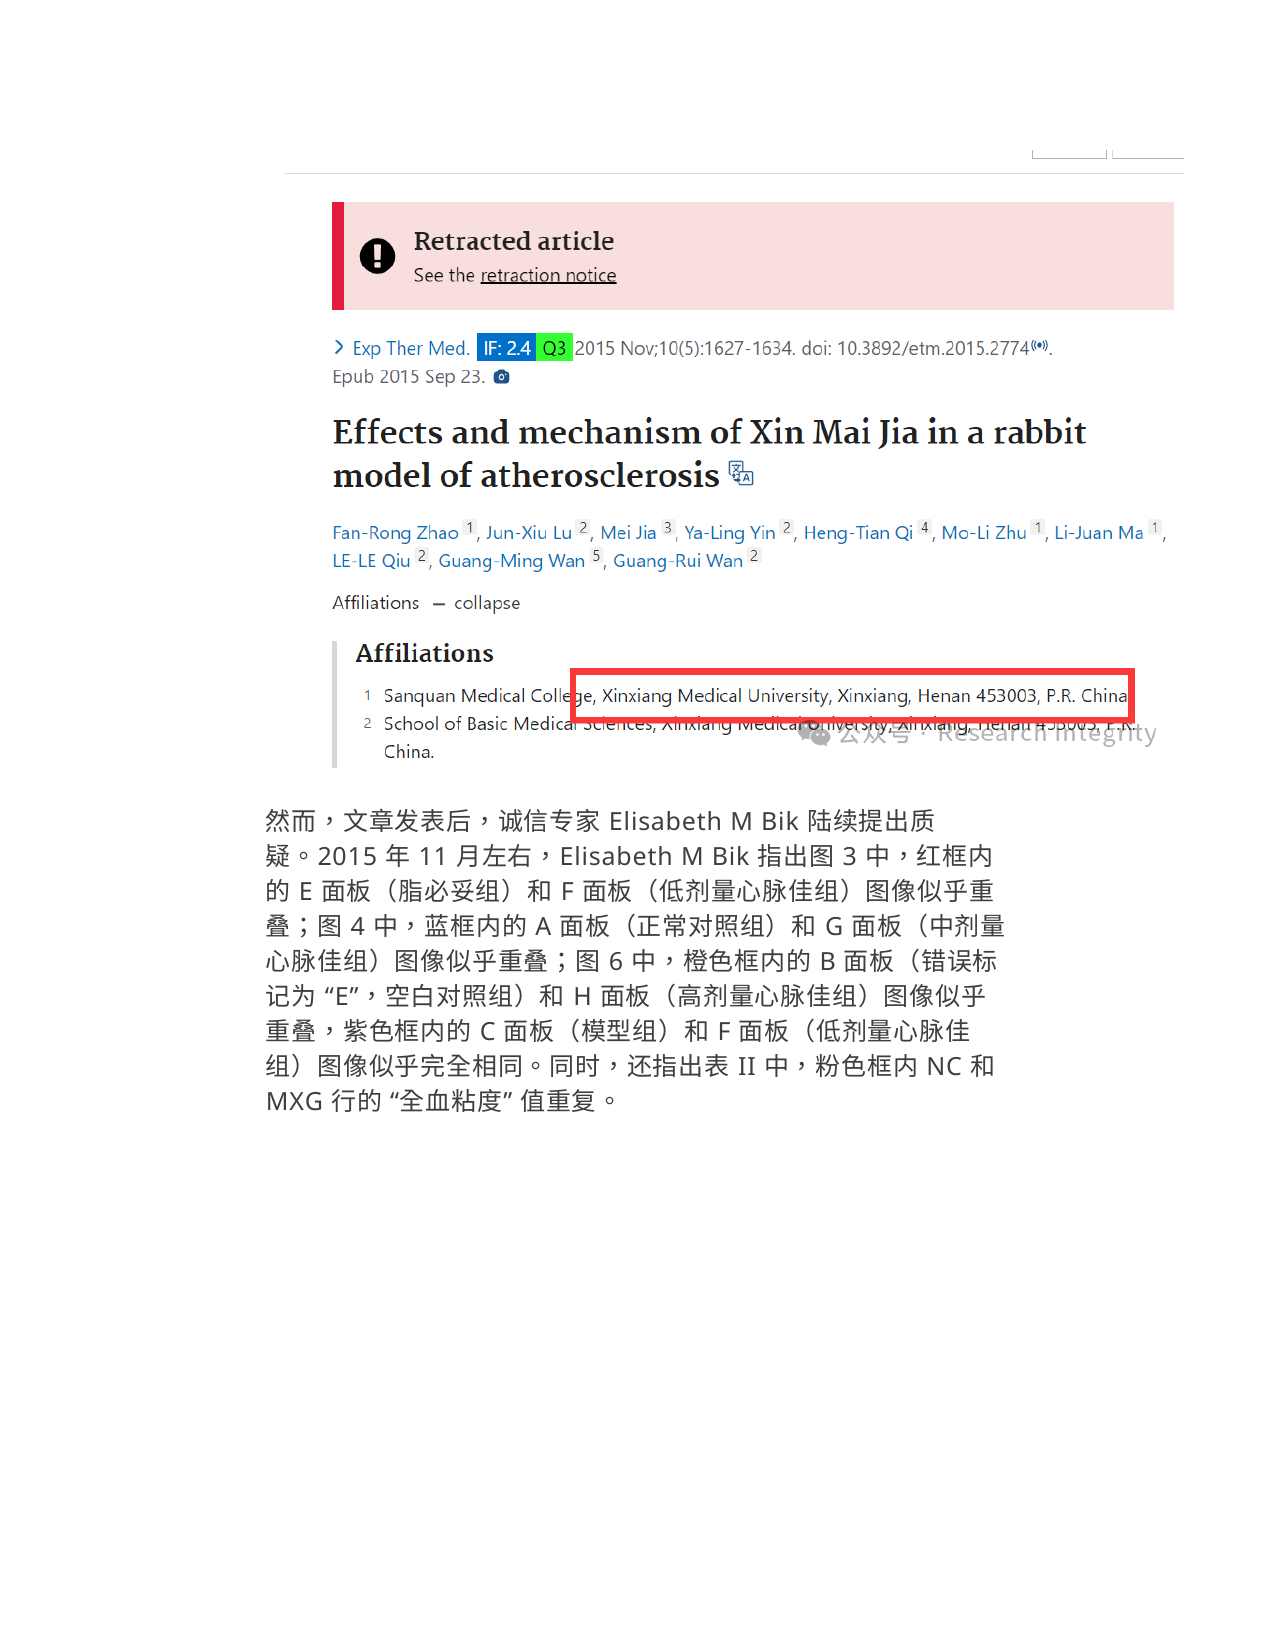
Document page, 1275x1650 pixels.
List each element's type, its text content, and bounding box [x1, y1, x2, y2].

picture [284, 150, 1185, 768]
text 然而，文章发表后，诚信专家 Elisabeth M Bik 陆续提出质疑。2015 年 11 月左右，Elisabeth M Bik 指出图 3 中，红框内的 E 面板（脂必妥组）和 F 面板（低剂量心脉佳组）图像似乎重叠；图 4 中，蓝框内的 A 面板（正常对照组）和 G 面板（中剂量心脉佳组）图像似乎重叠；图 6 中，橙色框内的 B 面板（错误标记为 “E”，空白对照组）和 H 面板（高剂量心脉佳组）图像似乎重叠，紫色框内的 C 面板（模型组）和 F 面板（低剂量心脉佳组）图像似乎完全相同。同时，还指出表 II 中，粉色框内 NC 和 MXG 行的 “全血粘度” 值重复。 [266, 803, 1009, 1118]
